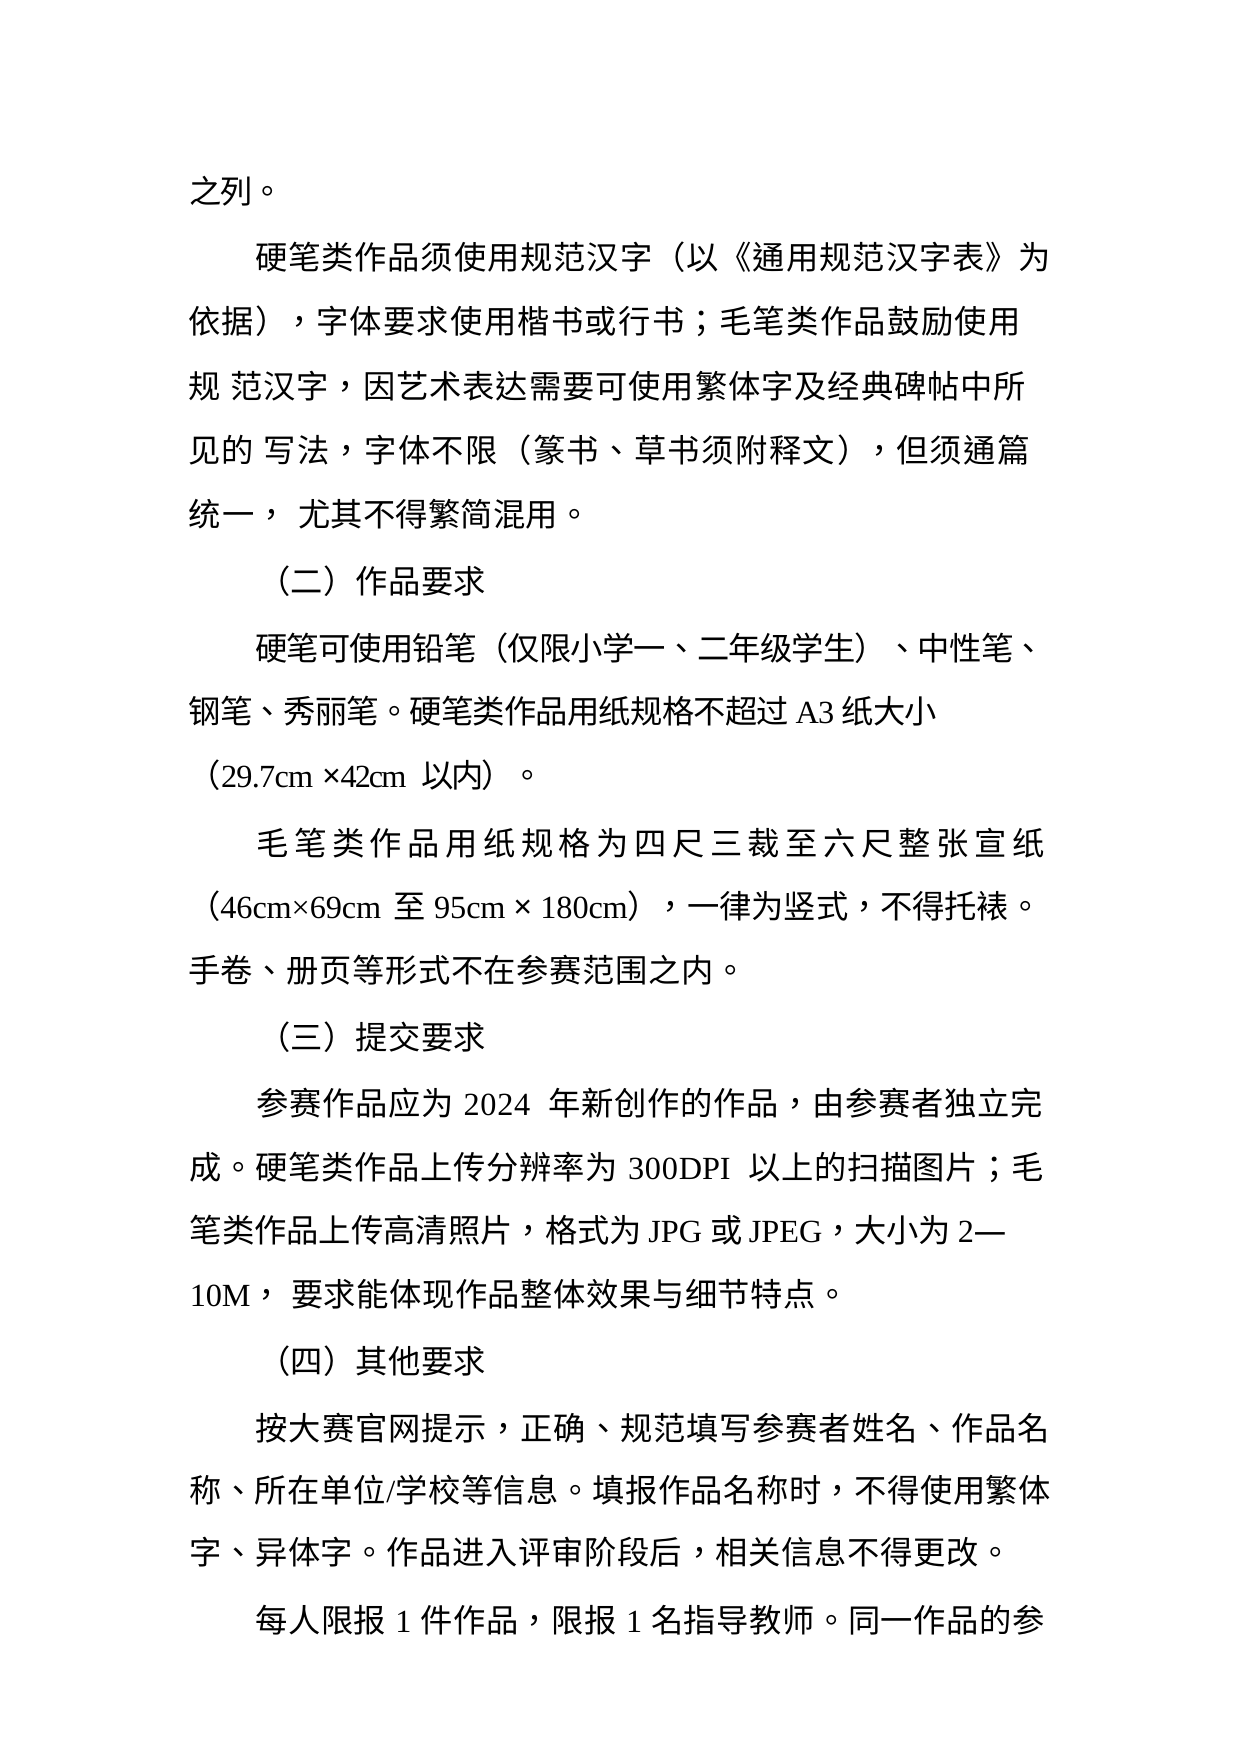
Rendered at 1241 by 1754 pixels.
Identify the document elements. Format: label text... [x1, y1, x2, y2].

text （二）作品要求 [258, 562, 1078, 602]
text 每人限报 1 件作品，限报 1 名指导教师。同一作品的参 [255, 1601, 1078, 1641]
text 参赛作品应为 2024 年新创作的作品，由参赛者独立完 成。硬笔类作品上传分辨率为 300DPI 以上的扫描图片；毛 笔类作品上传高清照片，格式为JPG 或JPEG，大小为2—10M， 要求能体现作品整体效果与细节特点。 [189, 1081, 1078, 1316]
text （三）提交要求 [258, 1017, 1078, 1058]
text 硬笔可使用铅笔（仅限小学一、二年级学生）、中性笔、 钢笔、秀丽笔。硬笔类作品用纸规格不超过A3 纸大小（29.7cm ×42cm 以内）。 [188, 626, 1052, 796]
text 毛笔类作品用纸规格为四尺三裁至六尺整张宣纸 （46cm×69cm 至 95cm × 180cm），一律为竖式，不得托裱。 手卷、册页等形式不在参赛范围之内。 [188, 821, 1053, 992]
text 之列。 [189, 171, 1078, 212]
text 硬笔类作品须使用规范汉字（以《通用规范汉字表》为 依据），字体要求使用楷书或行书；毛笔类作品鼓励使用规 范汉字，因艺术表达需要可使用繁体字及经典碑帖中所见的 写法，字体不限（篆书、草书须附释文），但须通篇统一， 尤其不得繁简混用。 [188, 235, 1052, 536]
text （四）其他要求 [258, 1341, 1078, 1382]
text 按大赛官网提示，正确、规范填写参赛者姓名、作品名 称、所在单位/学校等信息。填报作品名称时，不得使用繁体 字、异体字。作品进入评审阶段后，相关信息不得更改。 [189, 1405, 1053, 1574]
